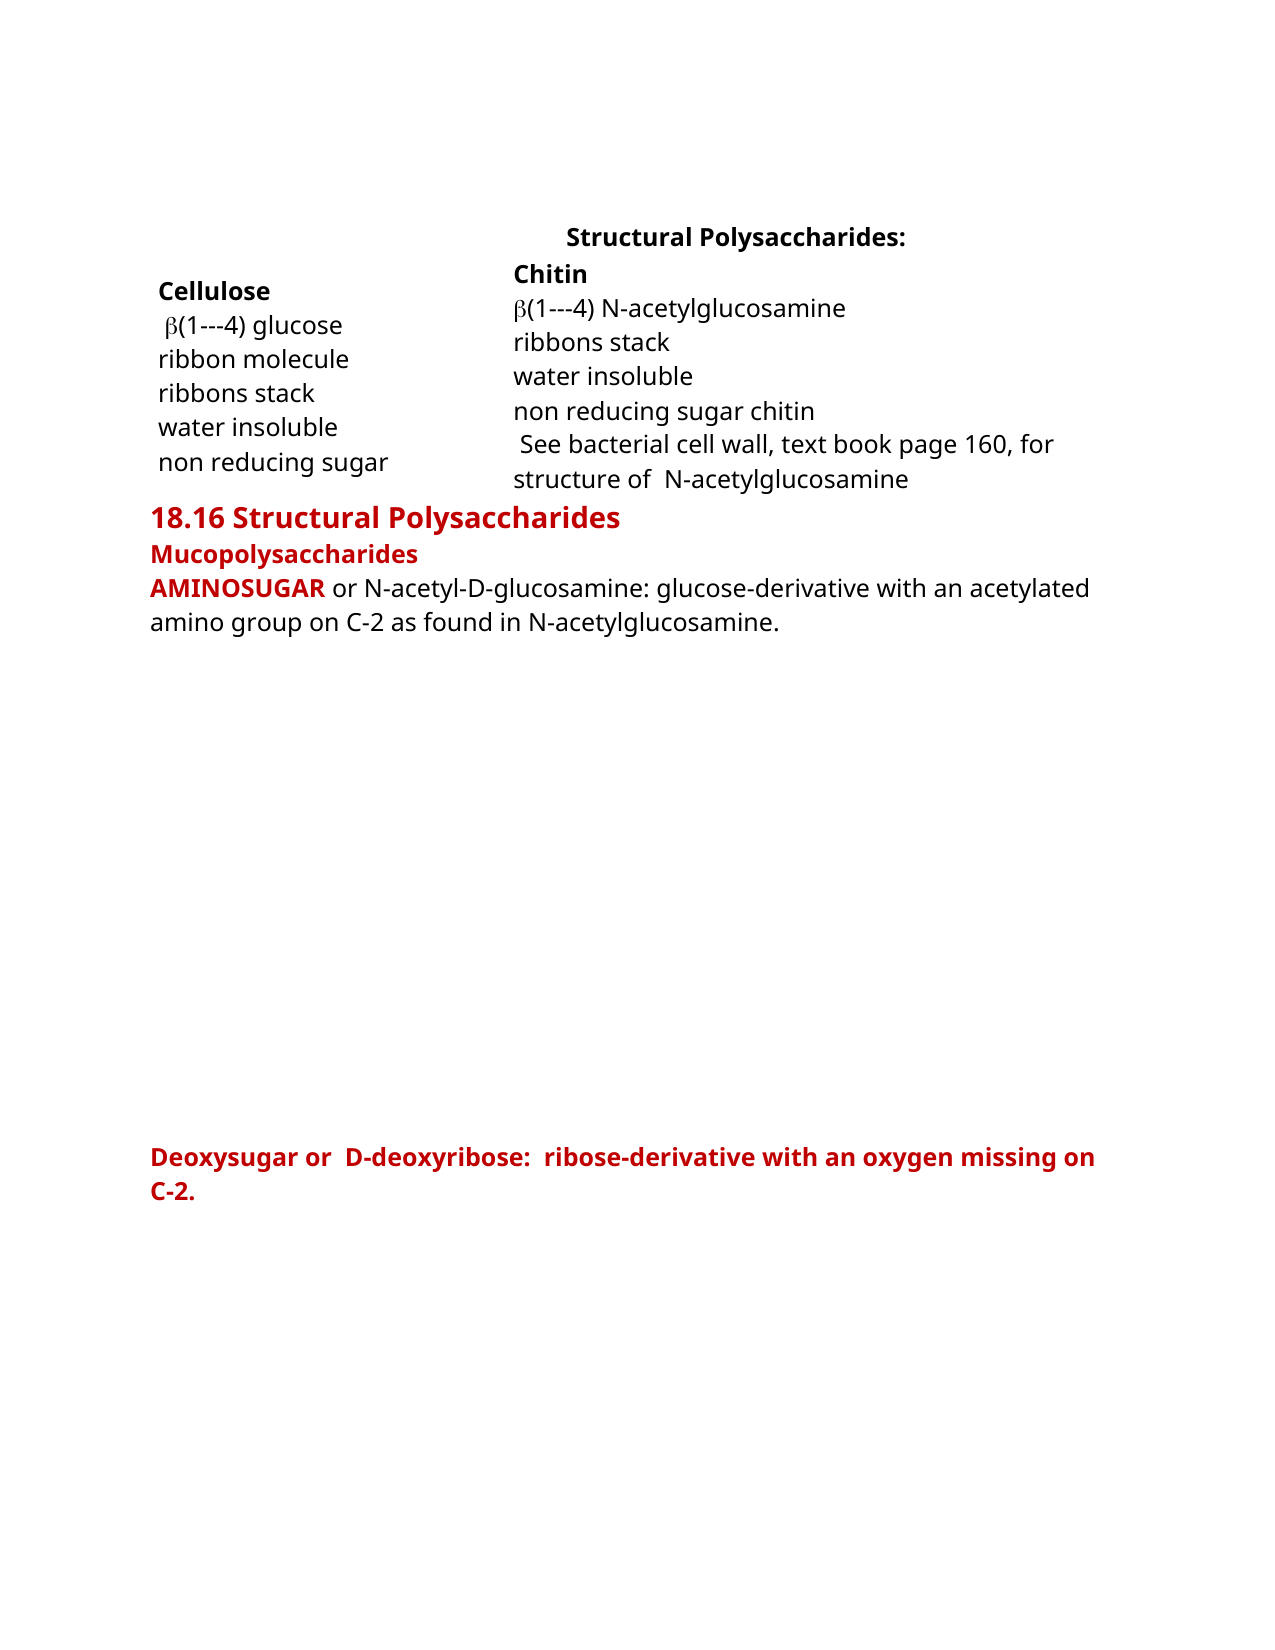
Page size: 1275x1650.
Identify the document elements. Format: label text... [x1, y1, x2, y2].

table_cell Cellulose (1---4) glucose ribbon molecule ribbons stack water insoluble non reducing sugar [156, 255, 512, 497]
text Mucopolysaccharides AMINOSUGAR or N-acetyl-D-glucosamine: glucose-derivative with an acetylated amino group on C-2 as found in N-acetylglucosamine. [150, 537, 1125, 1111]
text Deoxysugar or D-deoxyribose: ribose-derivative with an oxygen missing on C-2. [150, 1140, 1125, 1208]
table_header Structural Polysaccharides: [353, 218, 1119, 255]
text 18.16 Structural Polysaccharides [150, 497, 1125, 537]
table_cell Chitin (1---4) N-acetylglucosamine ribbons stack water insoluble non reducing sugar chitin See bacterial cell wall, text book page 160, for structure of N-acetylglucosamine [512, 255, 1119, 497]
